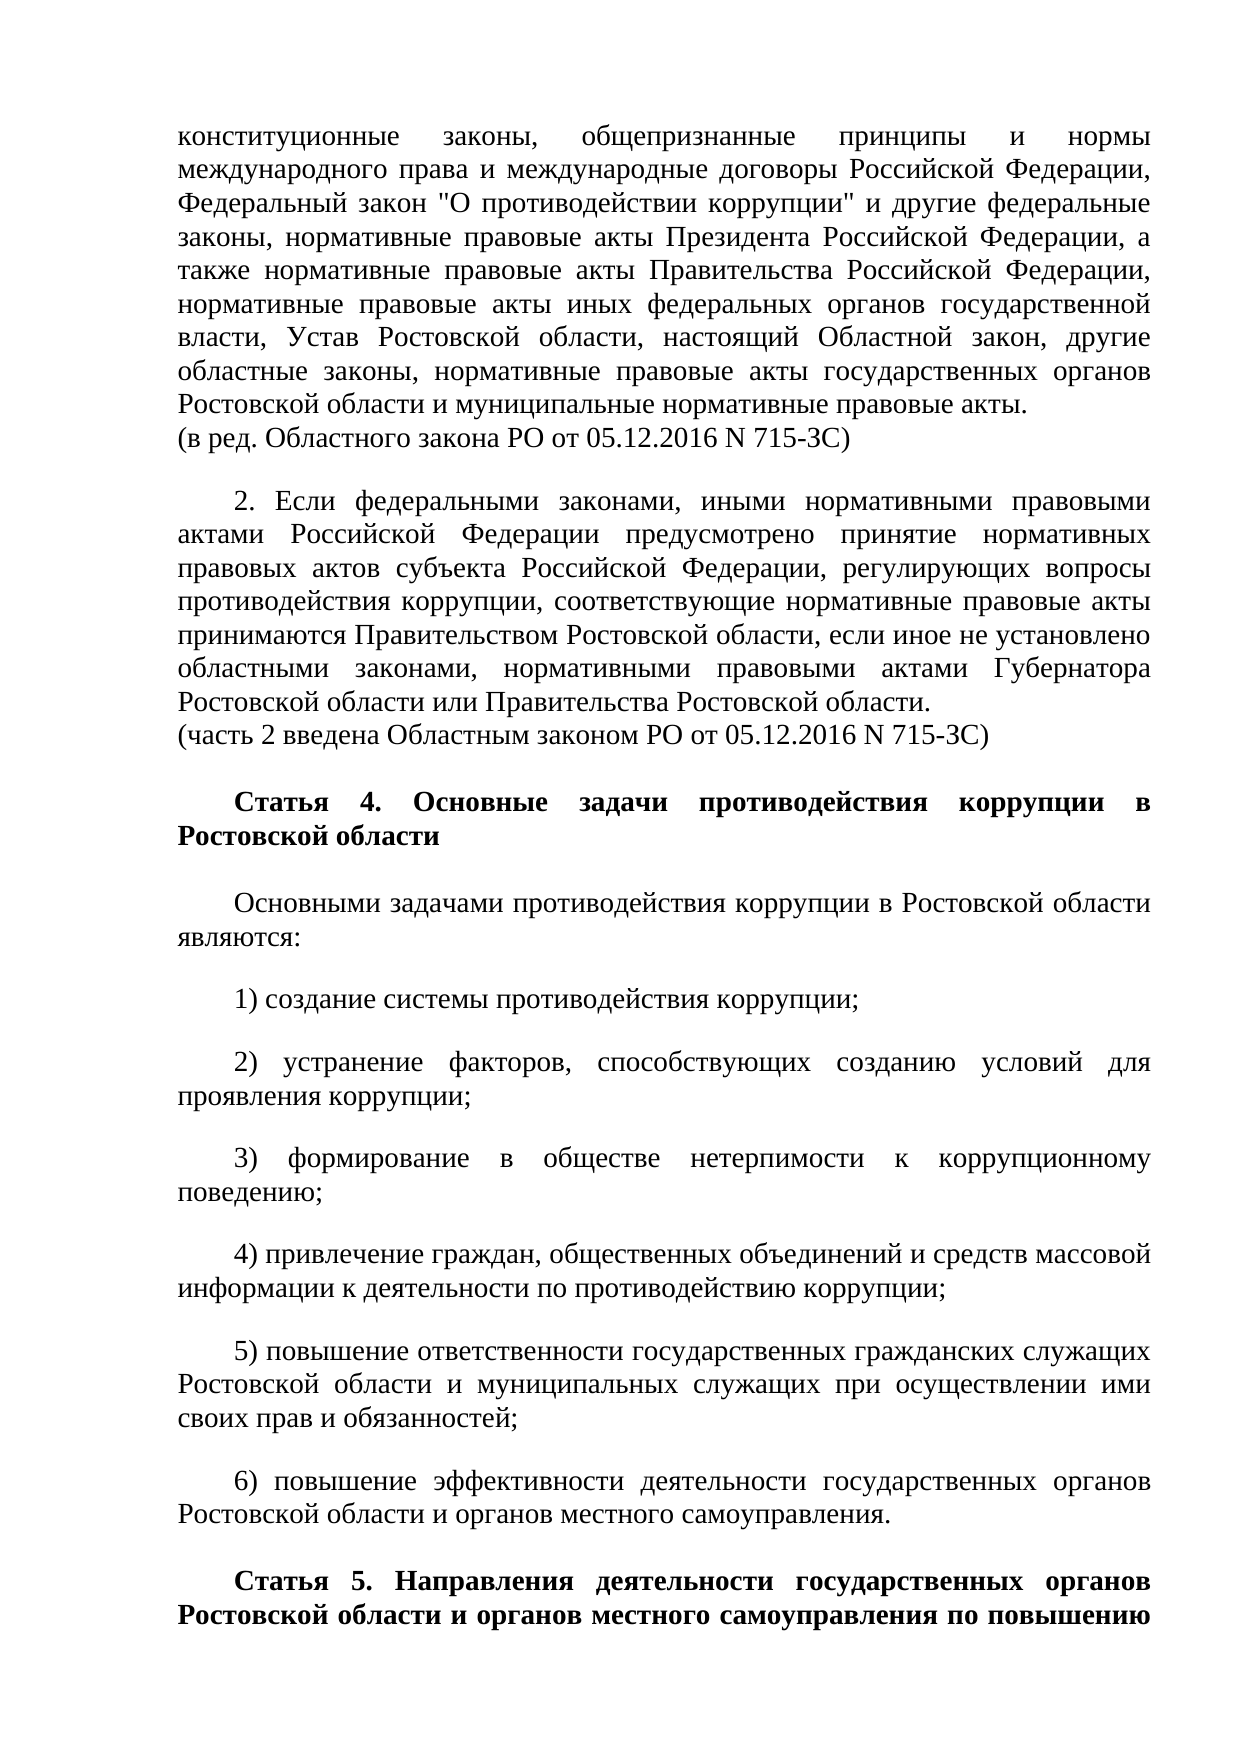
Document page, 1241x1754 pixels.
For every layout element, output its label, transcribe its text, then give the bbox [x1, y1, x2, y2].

text 4) привлечение граждан, общественных объединений и средств массовой информации к деятельности по противодействию коррупции; [177, 1237, 1152, 1304]
text 3) формирование в обществе нетерпимости к коррупционному поведению; [177, 1140, 1152, 1207]
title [177, 1563, 1152, 1630]
text 2) устранение факторов, способствующих созданию условий для проявления коррупции; [177, 1044, 1152, 1111]
text 6) повышение эффективности деятельности государственных органов Ростовской области и органов местного самоуправления. [177, 1463, 1152, 1530]
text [177, 118, 1152, 420]
text 2. Если федеральными законами, иными нормативными правовыми актами Российской Федерации предусмотрено принятие нормативных правовых актов субъекта Российской Федерации, регулирующих вопросы противодействия коррупции, соответствующие нормативные правовые акты принимаются Правительством Ростовской области, если иное не установлено областными законами, нормативными правовыми актами Губернатора Ростовской области или Правительства Ростовской области. [177, 483, 1152, 717]
text (часть 2 введена Областным законом РО от 05.12.2016 N 715-ЗС) [177, 717, 1152, 751]
text (в ред. Областного закона РО от 05.12.2016 N 715-ЗС) [177, 420, 1152, 453]
text 1) создание системы противодействия коррупции; [177, 981, 1152, 1015]
text Основными задачами противодействия коррупции в Ростовской области являются: [177, 885, 1152, 952]
text 5) повышение ответственности государственных гражданских служащих Ростовской области и муниципальных служащих при осуществлении ими своих прав и обязанностей; [177, 1333, 1152, 1433]
title Статья 4. Основные задачи противодействия коррупции в Ростовской области [177, 784, 1152, 852]
